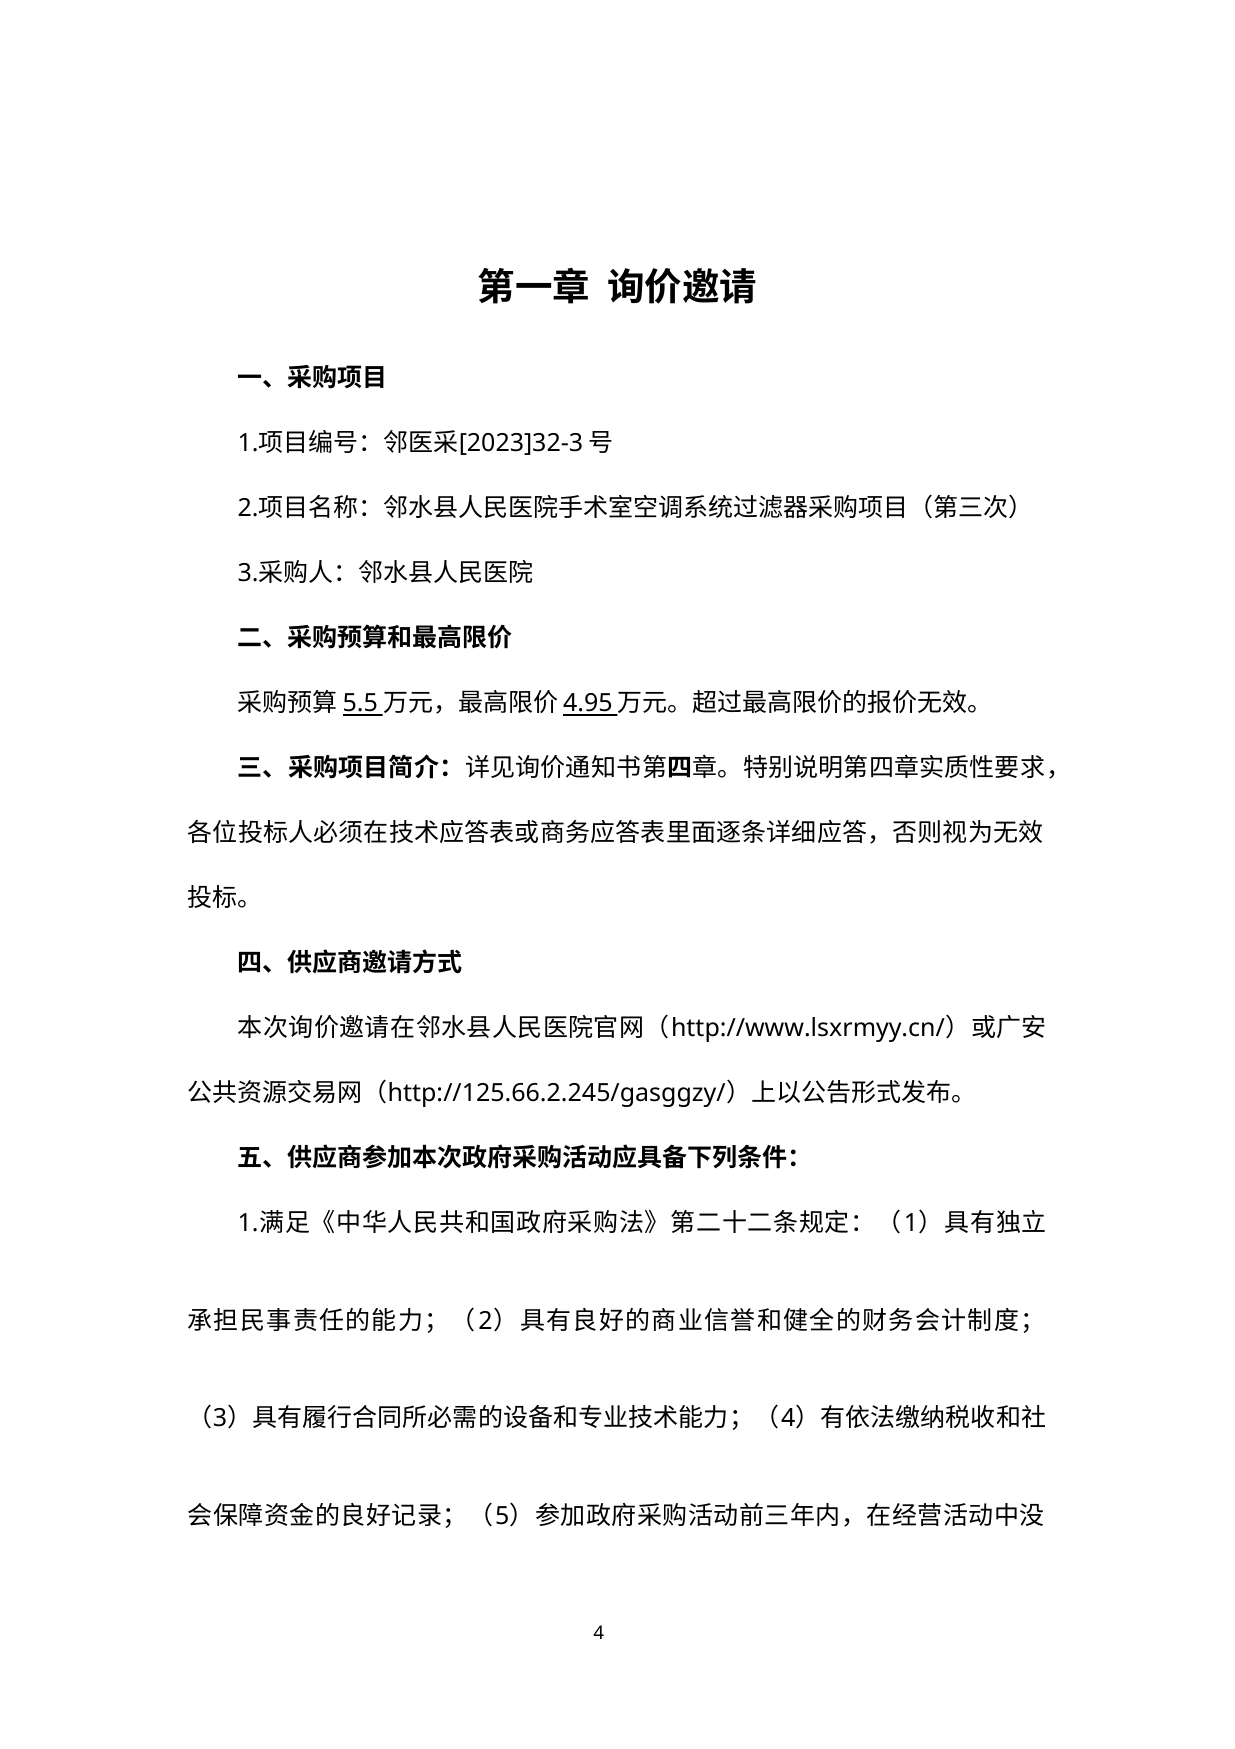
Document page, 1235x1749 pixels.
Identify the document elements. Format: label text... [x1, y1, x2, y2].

text 采购预算5.5万元，最高限价4.95万元。超过最高限价的报价无效。 [187, 668, 1044, 733]
text 四、供应商邀请方式 [187, 928, 1047, 993]
text 2.项目名称：邻水县人民医院手术室空调系统过滤器采购项目（第三次） [187, 473, 1047, 538]
text 五、供应商参加本次政府采购活动应具备下列条件： [187, 1123, 1047, 1188]
subtitle 第一章 询价邀请 [187, 251, 1047, 316]
text 3.采购人：邻水县人民医院 [187, 538, 1047, 603]
text 1.项目编号：邻医采[2023]32-3号 [187, 408, 1047, 473]
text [187, 1188, 1047, 1546]
text 本次询价邀请在邻水县人民医院官网（http://www.lsxrmyy.cn/）或广安公共资源交易网（http://125.66.2.245/gasggzy/）上以公告形式发布。 [187, 993, 1047, 1123]
text 三、采购项目简介：详见询价通知书第四章。特别说明第四章实质性要求，各位投标人必须在技术应答表或商务应答表里面逐条详细应答，否则视为无效投标。 [187, 733, 1047, 928]
text 二、采购预算和最高限价 [187, 603, 1047, 668]
text 一、采购项目 [187, 343, 1047, 408]
